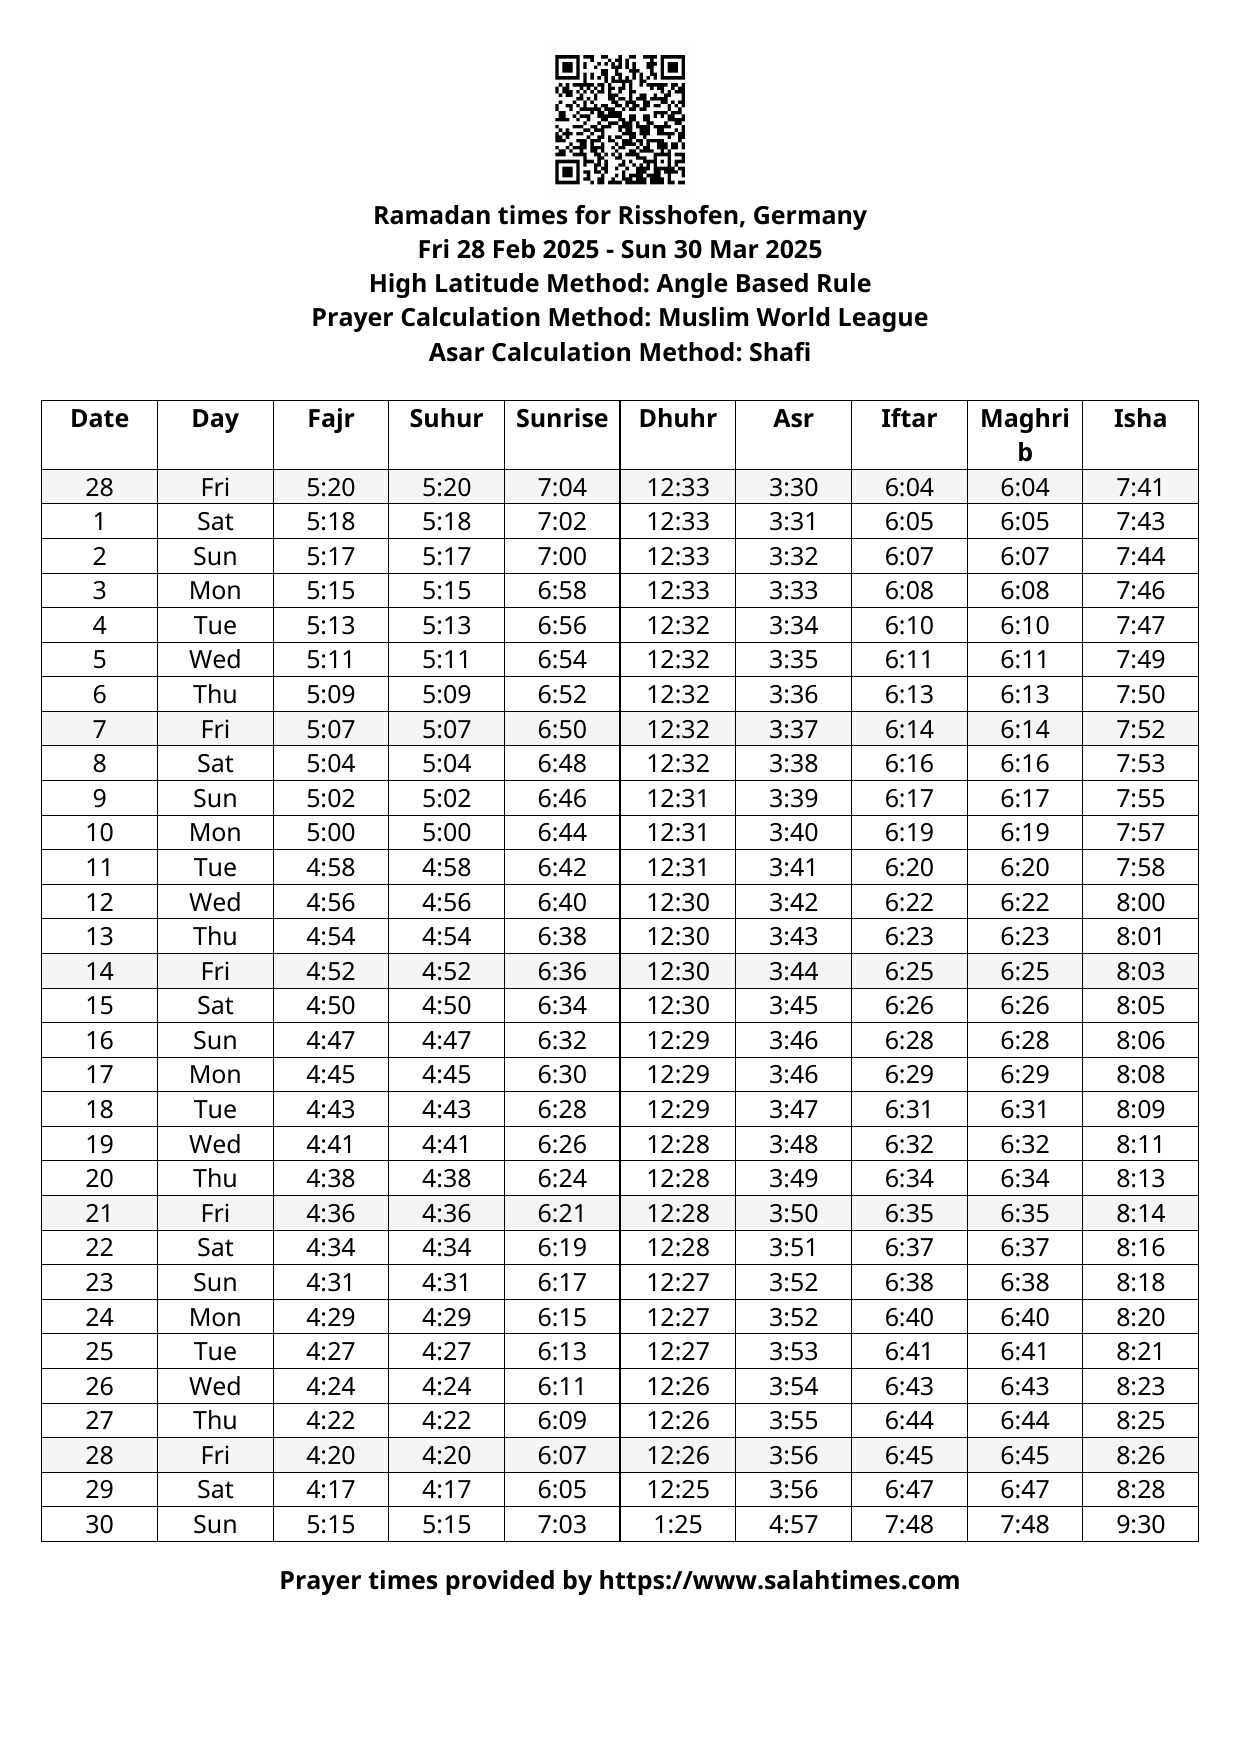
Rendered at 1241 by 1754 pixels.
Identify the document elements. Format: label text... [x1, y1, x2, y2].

table_cell 3:56 [736, 1438, 851, 1472]
table_cell 6:28 [968, 1023, 1082, 1057]
table_cell 7:58 [1083, 850, 1198, 884]
table_cell 6:30 [505, 1058, 619, 1091]
table_cell 20 [42, 1161, 157, 1195]
table_cell 12:31 [621, 781, 735, 814]
table_cell 6:07 [852, 539, 967, 572]
table_cell 6:46 [505, 781, 619, 814]
table_cell 4:20 [389, 1438, 504, 1472]
table_cell 6:21 [505, 1196, 619, 1229]
table_header Sunrise [505, 401, 619, 469]
table_cell 28 [42, 470, 157, 503]
table_cell Sun [158, 1023, 273, 1057]
table_cell 12:32 [621, 643, 735, 676]
table_cell 1 [42, 504, 157, 538]
text Prayer times provided by https://www.salahtimes.com [42, 1563, 1198, 1597]
table_cell 3:56 [736, 1473, 851, 1506]
table_cell 3:49 [736, 1161, 851, 1195]
table_cell 3 [42, 574, 157, 607]
table_cell 6:19 [852, 816, 967, 849]
table_cell 6:28 [505, 1092, 619, 1126]
table_cell 6:31 [852, 1092, 967, 1126]
table_cell 7:00 [505, 539, 619, 572]
table_cell 12:30 [621, 989, 735, 1022]
table_cell 19 [42, 1127, 157, 1160]
table_cell 6:20 [852, 850, 967, 884]
table_cell 5:15 [389, 574, 504, 607]
table_cell 12:26 [621, 1404, 735, 1437]
table_cell 18 [42, 1092, 157, 1126]
table_cell 7:53 [1083, 746, 1198, 780]
table_cell 5:02 [389, 781, 504, 814]
table_cell 12:31 [621, 850, 735, 884]
table_cell 12:27 [621, 1265, 735, 1299]
table_cell 12:28 [621, 1231, 735, 1264]
table_cell 8 [42, 746, 157, 780]
table_cell 6:26 [505, 1127, 619, 1160]
table_cell 8:01 [1083, 919, 1198, 953]
table_cell 6:11 [505, 1369, 619, 1402]
table_header Iftar [852, 401, 967, 469]
table_cell 6:05 [505, 1473, 619, 1506]
table_cell 3:36 [736, 677, 851, 711]
table_cell 12:29 [621, 1023, 735, 1057]
table_cell 5:00 [389, 816, 504, 849]
table_cell Mon [158, 816, 273, 849]
table_cell 8:23 [1083, 1369, 1198, 1402]
table_cell Sat [158, 746, 273, 780]
table_cell Sun [158, 781, 273, 814]
table_cell Thu [158, 677, 273, 711]
table_cell 3:52 [736, 1265, 851, 1299]
table_cell 6:24 [505, 1161, 619, 1195]
table_cell 3:40 [736, 816, 851, 849]
table_cell 7:04 [505, 470, 619, 503]
table_cell 6:14 [968, 712, 1082, 745]
table_cell 8:08 [1083, 1058, 1198, 1091]
table_cell 6:31 [968, 1092, 1082, 1126]
table_cell Mon [158, 1300, 273, 1333]
table_cell 12:29 [621, 1092, 735, 1126]
table_cell 12:29 [621, 1058, 735, 1091]
table_cell Fri [158, 1438, 273, 1472]
table_cell 26 [42, 1369, 157, 1402]
table_cell Fri [158, 470, 273, 503]
table_cell 4:47 [274, 1023, 388, 1057]
table_cell 6:10 [968, 608, 1082, 642]
table_cell 5:02 [274, 781, 388, 814]
table_cell 7:03 [505, 1507, 619, 1541]
table_cell 6:32 [505, 1023, 619, 1057]
table_cell 27 [42, 1404, 157, 1437]
table_cell 7:52 [1083, 712, 1198, 745]
table_cell 4:52 [274, 954, 388, 987]
table_cell 6:34 [505, 989, 619, 1022]
table_cell 6:45 [968, 1438, 1082, 1472]
table_cell 8:00 [1083, 885, 1198, 918]
table_cell 30 [42, 1507, 157, 1541]
table_cell 6:37 [968, 1231, 1082, 1264]
table_cell 12:26 [621, 1369, 735, 1402]
table_cell 3:42 [736, 885, 851, 918]
table_cell 12:30 [621, 885, 735, 918]
table_cell 6:41 [968, 1334, 1082, 1368]
table_cell 6:34 [968, 1161, 1082, 1195]
table_cell Sat [158, 504, 273, 538]
table_cell Sat [158, 1231, 273, 1264]
table_cell 6:35 [968, 1196, 1082, 1229]
table_cell 6:28 [852, 1023, 967, 1057]
table_cell 6:56 [505, 608, 619, 642]
table_cell 4:45 [274, 1058, 388, 1091]
table_cell 6:48 [505, 746, 619, 780]
table_cell 6:17 [852, 781, 967, 814]
table_cell 4:36 [274, 1196, 388, 1229]
table_cell 6:26 [852, 989, 967, 1022]
table_cell 5:15 [274, 1507, 388, 1541]
table_cell 9:30 [1083, 1507, 1198, 1541]
table_cell 4:41 [389, 1127, 504, 1160]
table_cell Mon [158, 1058, 273, 1091]
table_cell 15 [42, 989, 157, 1022]
table_cell 6:44 [968, 1404, 1082, 1437]
table_cell 3:48 [736, 1127, 851, 1160]
table_cell 3:43 [736, 919, 851, 953]
table_cell 12:30 [621, 919, 735, 953]
table_cell 5:17 [389, 539, 504, 572]
table_cell 8:09 [1083, 1092, 1198, 1126]
table_cell 4:41 [274, 1127, 388, 1160]
table_cell 6:43 [852, 1369, 967, 1402]
table_cell 8:18 [1083, 1265, 1198, 1299]
table_cell 3:34 [736, 608, 851, 642]
table_cell 1:25 [621, 1507, 735, 1541]
table_cell 6:37 [852, 1231, 967, 1264]
table_cell Thu [158, 919, 273, 953]
table_cell 9 [42, 781, 157, 814]
table_cell 6:17 [505, 1265, 619, 1299]
table_cell 6:19 [968, 816, 1082, 849]
table_cell 8:06 [1083, 1023, 1198, 1057]
table_cell 3:55 [736, 1404, 851, 1437]
table_cell 5:13 [389, 608, 504, 642]
text High Latitude Method: Angle Based Rule [42, 266, 1198, 300]
table_cell Wed [158, 885, 273, 918]
table_cell 6:42 [505, 850, 619, 884]
table_cell 3:50 [736, 1196, 851, 1229]
table_cell 3:53 [736, 1334, 851, 1368]
table_cell 3:54 [736, 1369, 851, 1402]
table_header Fajr [274, 401, 388, 469]
table_cell 4:58 [274, 850, 388, 884]
table_cell 3:31 [736, 504, 851, 538]
table_cell Thu [158, 1404, 273, 1437]
table_cell 5:18 [274, 504, 388, 538]
table_cell 12:32 [621, 712, 735, 745]
table_cell 12:28 [621, 1161, 735, 1195]
table_cell 5:00 [274, 816, 388, 849]
table_cell 6:29 [968, 1058, 1082, 1091]
table_cell 7:48 [852, 1507, 967, 1541]
table_cell 12:30 [621, 954, 735, 987]
table_cell 8:14 [1083, 1196, 1198, 1229]
picture [542, 41, 699, 198]
table_cell 8:16 [1083, 1231, 1198, 1264]
table_cell 6:09 [505, 1404, 619, 1437]
table_cell 4:20 [274, 1438, 388, 1472]
text Asar Calculation Method: Shafi [42, 334, 1198, 368]
table_cell 12:27 [621, 1334, 735, 1368]
table_cell 8:13 [1083, 1161, 1198, 1195]
text Ramadan times for Risshofen, Germany [42, 198, 1198, 232]
table_cell 4:43 [389, 1092, 504, 1126]
table_cell 6:25 [968, 954, 1082, 987]
table_cell Fri [158, 954, 273, 987]
table_header Maghrib [968, 401, 1082, 469]
table_cell 4 [42, 608, 157, 642]
table_cell 4:17 [389, 1473, 504, 1506]
table_cell 6:04 [852, 470, 967, 503]
table_cell 5:17 [274, 539, 388, 572]
table_cell 12:31 [621, 816, 735, 849]
table_cell 10 [42, 816, 157, 849]
table_cell 6:40 [852, 1300, 967, 1333]
table_cell 6:07 [968, 539, 1082, 572]
table_cell 3:47 [736, 1092, 851, 1126]
table_cell 4:31 [389, 1265, 504, 1299]
table_cell 5:09 [274, 677, 388, 711]
table_cell 25 [42, 1334, 157, 1368]
table_cell 3:35 [736, 643, 851, 676]
table_cell 12:28 [621, 1127, 735, 1160]
table_cell Thu [158, 1161, 273, 1195]
table_cell 4:17 [274, 1473, 388, 1506]
table_cell 5:07 [274, 712, 388, 745]
table_cell 4:58 [389, 850, 504, 884]
table_cell 12 [42, 885, 157, 918]
table_cell 3:52 [736, 1300, 851, 1333]
table_cell 6:44 [852, 1404, 967, 1437]
table_cell 6:54 [505, 643, 619, 676]
table_cell 7:49 [1083, 643, 1198, 676]
table_cell 4:38 [274, 1161, 388, 1195]
table_cell 4:56 [274, 885, 388, 918]
table_cell 8:05 [1083, 989, 1198, 1022]
table_cell 6:14 [852, 712, 967, 745]
table_cell 8:28 [1083, 1473, 1198, 1506]
table_cell Mon [158, 574, 273, 607]
table_cell 4:57 [736, 1507, 851, 1541]
table_cell 12:33 [621, 504, 735, 538]
table_cell 5:20 [274, 470, 388, 503]
table_cell 4:36 [389, 1196, 504, 1229]
table_cell 6:52 [505, 677, 619, 711]
table_cell 6:15 [505, 1300, 619, 1333]
table_cell 4:22 [274, 1404, 388, 1437]
table_cell 7 [42, 712, 157, 745]
table_cell 2 [42, 539, 157, 572]
table_cell 3:41 [736, 850, 851, 884]
table_cell 5:15 [274, 574, 388, 607]
table_cell 12:25 [621, 1473, 735, 1506]
table_cell 6:47 [852, 1473, 967, 1506]
table_cell Wed [158, 643, 273, 676]
table_cell 6:58 [505, 574, 619, 607]
table_header Asr [736, 401, 851, 469]
table_cell 12:28 [621, 1196, 735, 1229]
table_cell 6:16 [852, 746, 967, 780]
table_cell 3:30 [736, 470, 851, 503]
table_header Day [158, 401, 273, 469]
table_cell 5:09 [389, 677, 504, 711]
table_cell 12:26 [621, 1438, 735, 1472]
table_cell 6:40 [505, 885, 619, 918]
table_cell 6:13 [968, 677, 1082, 711]
table_cell 6:23 [968, 919, 1082, 953]
table_cell 6:05 [968, 504, 1082, 538]
table_cell 6:26 [968, 989, 1082, 1022]
table_cell 4:34 [274, 1231, 388, 1264]
table_cell 4:29 [274, 1300, 388, 1333]
table_cell 6:35 [852, 1196, 967, 1229]
table_cell 4:45 [389, 1058, 504, 1091]
table_cell 5:18 [389, 504, 504, 538]
table_cell 3:38 [736, 746, 851, 780]
table_cell 5:13 [274, 608, 388, 642]
table_cell Sun [158, 1507, 273, 1541]
table_cell 6:17 [968, 781, 1082, 814]
table_cell 6:47 [968, 1473, 1082, 1506]
table_cell 6:04 [968, 470, 1082, 503]
table_header Date [42, 401, 157, 469]
table_cell 21 [42, 1196, 157, 1229]
table_cell 6:13 [852, 677, 967, 711]
table_cell 7:46 [1083, 574, 1198, 607]
table_cell 3:32 [736, 539, 851, 572]
table_cell 12:33 [621, 574, 735, 607]
table_cell 6:07 [505, 1438, 619, 1472]
table_cell 6:34 [852, 1161, 967, 1195]
table_cell 4:52 [389, 954, 504, 987]
table_cell 6:22 [852, 885, 967, 918]
table_cell 6:41 [852, 1334, 967, 1368]
table_cell 7:55 [1083, 781, 1198, 814]
table_cell 6:05 [852, 504, 967, 538]
table_cell 12:33 [621, 539, 735, 572]
table_cell 5:04 [274, 746, 388, 780]
table_cell 4:34 [389, 1231, 504, 1264]
table_cell 29 [42, 1473, 157, 1506]
table_cell 6:32 [852, 1127, 967, 1160]
table_cell 6:38 [968, 1265, 1082, 1299]
table_header Isha [1083, 401, 1198, 469]
table_cell 4:22 [389, 1404, 504, 1437]
table_cell 4:29 [389, 1300, 504, 1333]
table_cell 6:45 [852, 1438, 967, 1472]
table_cell 12:32 [621, 677, 735, 711]
table_cell 6:11 [852, 643, 967, 676]
table_cell 12:32 [621, 746, 735, 780]
table_cell 6:22 [968, 885, 1082, 918]
table_cell 7:43 [1083, 504, 1198, 538]
table_cell 7:41 [1083, 470, 1198, 503]
table_cell 3:45 [736, 989, 851, 1022]
table_cell Tue [158, 1334, 273, 1368]
table_cell 8:25 [1083, 1404, 1198, 1437]
table_cell 3:39 [736, 781, 851, 814]
table_cell 3:33 [736, 574, 851, 607]
table_cell 7:50 [1083, 677, 1198, 711]
table_cell 6:29 [852, 1058, 967, 1091]
table_cell 24 [42, 1300, 157, 1333]
table_cell Tue [158, 1092, 273, 1126]
table_cell 6:50 [505, 712, 619, 745]
table_cell 4:43 [274, 1092, 388, 1126]
table_cell 5:04 [389, 746, 504, 780]
table_cell Fri [158, 1196, 273, 1229]
table_cell 17 [42, 1058, 157, 1091]
text Prayer Calculation Method: Muslim World League [42, 300, 1198, 334]
table_cell 4:47 [389, 1023, 504, 1057]
table_cell 4:56 [389, 885, 504, 918]
table_cell 6:19 [505, 1231, 619, 1264]
table_cell 12:33 [621, 470, 735, 503]
table_cell 7:44 [1083, 539, 1198, 572]
table_cell Sat [158, 989, 273, 1022]
table_cell Tue [158, 608, 273, 642]
table_cell 6:08 [852, 574, 967, 607]
table_cell 6:10 [852, 608, 967, 642]
table_cell 6:40 [968, 1300, 1082, 1333]
table_cell 7:48 [968, 1507, 1082, 1541]
table_cell 4:27 [389, 1334, 504, 1368]
table_cell 5:15 [389, 1507, 504, 1541]
table_cell 6:13 [505, 1334, 619, 1368]
table_cell Sat [158, 1473, 273, 1506]
table_cell 8:26 [1083, 1438, 1198, 1472]
table_cell 6:38 [505, 919, 619, 953]
table_cell 8:03 [1083, 954, 1198, 987]
table_cell 12:27 [621, 1300, 735, 1333]
table_cell 23 [42, 1265, 157, 1299]
table_cell 3:46 [736, 1023, 851, 1057]
table_cell Wed [158, 1127, 273, 1160]
table_cell 7:02 [505, 504, 619, 538]
table_cell 3:46 [736, 1058, 851, 1091]
text Fri 28 Feb 2025 - Sun 30 Mar 2025 [42, 232, 1198, 266]
table_cell 4:24 [274, 1369, 388, 1402]
table_cell 8:11 [1083, 1127, 1198, 1160]
table_cell 6:16 [968, 746, 1082, 780]
table_cell 4:38 [389, 1161, 504, 1195]
table_cell 4:24 [389, 1369, 504, 1402]
table_cell Fri [158, 712, 273, 745]
table_cell 28 [42, 1438, 157, 1472]
table_cell 7:47 [1083, 608, 1198, 642]
table_cell 6:23 [852, 919, 967, 953]
table_cell 4:31 [274, 1265, 388, 1299]
table_cell 16 [42, 1023, 157, 1057]
table_cell 6:36 [505, 954, 619, 987]
table_cell 6:38 [852, 1265, 967, 1299]
table_cell 3:44 [736, 954, 851, 987]
table_cell 7:57 [1083, 816, 1198, 849]
table_cell 6:43 [968, 1369, 1082, 1402]
table_cell 6:32 [968, 1127, 1082, 1160]
table_cell 6:11 [968, 643, 1082, 676]
table_cell 12:32 [621, 608, 735, 642]
table_cell Sun [158, 539, 273, 572]
table_cell 5:11 [389, 643, 504, 676]
table_cell 11 [42, 850, 157, 884]
table_cell 4:50 [274, 989, 388, 1022]
table_cell 5:20 [389, 470, 504, 503]
table_cell 4:27 [274, 1334, 388, 1368]
table_cell 4:54 [389, 919, 504, 953]
table_cell 6:20 [968, 850, 1082, 884]
table_cell 6 [42, 677, 157, 711]
table_header Suhur [389, 401, 504, 469]
table_cell 4:54 [274, 919, 388, 953]
table_cell Sun [158, 1265, 273, 1299]
table_cell 3:37 [736, 712, 851, 745]
table_cell 6:25 [852, 954, 967, 987]
table_cell 5:07 [389, 712, 504, 745]
table_cell 4:50 [389, 989, 504, 1022]
table_cell 8:21 [1083, 1334, 1198, 1368]
table_cell 5:11 [274, 643, 388, 676]
table_header Dhuhr [621, 401, 735, 469]
table_cell 6:44 [505, 816, 619, 849]
table_cell 5 [42, 643, 157, 676]
table_cell Tue [158, 850, 273, 884]
table_cell 8:20 [1083, 1300, 1198, 1333]
table_cell 13 [42, 919, 157, 953]
table_cell 22 [42, 1231, 157, 1264]
table_cell 3:51 [736, 1231, 851, 1264]
table_cell 6:08 [968, 574, 1082, 607]
table_cell Wed [158, 1369, 273, 1402]
table_cell 14 [42, 954, 157, 987]
